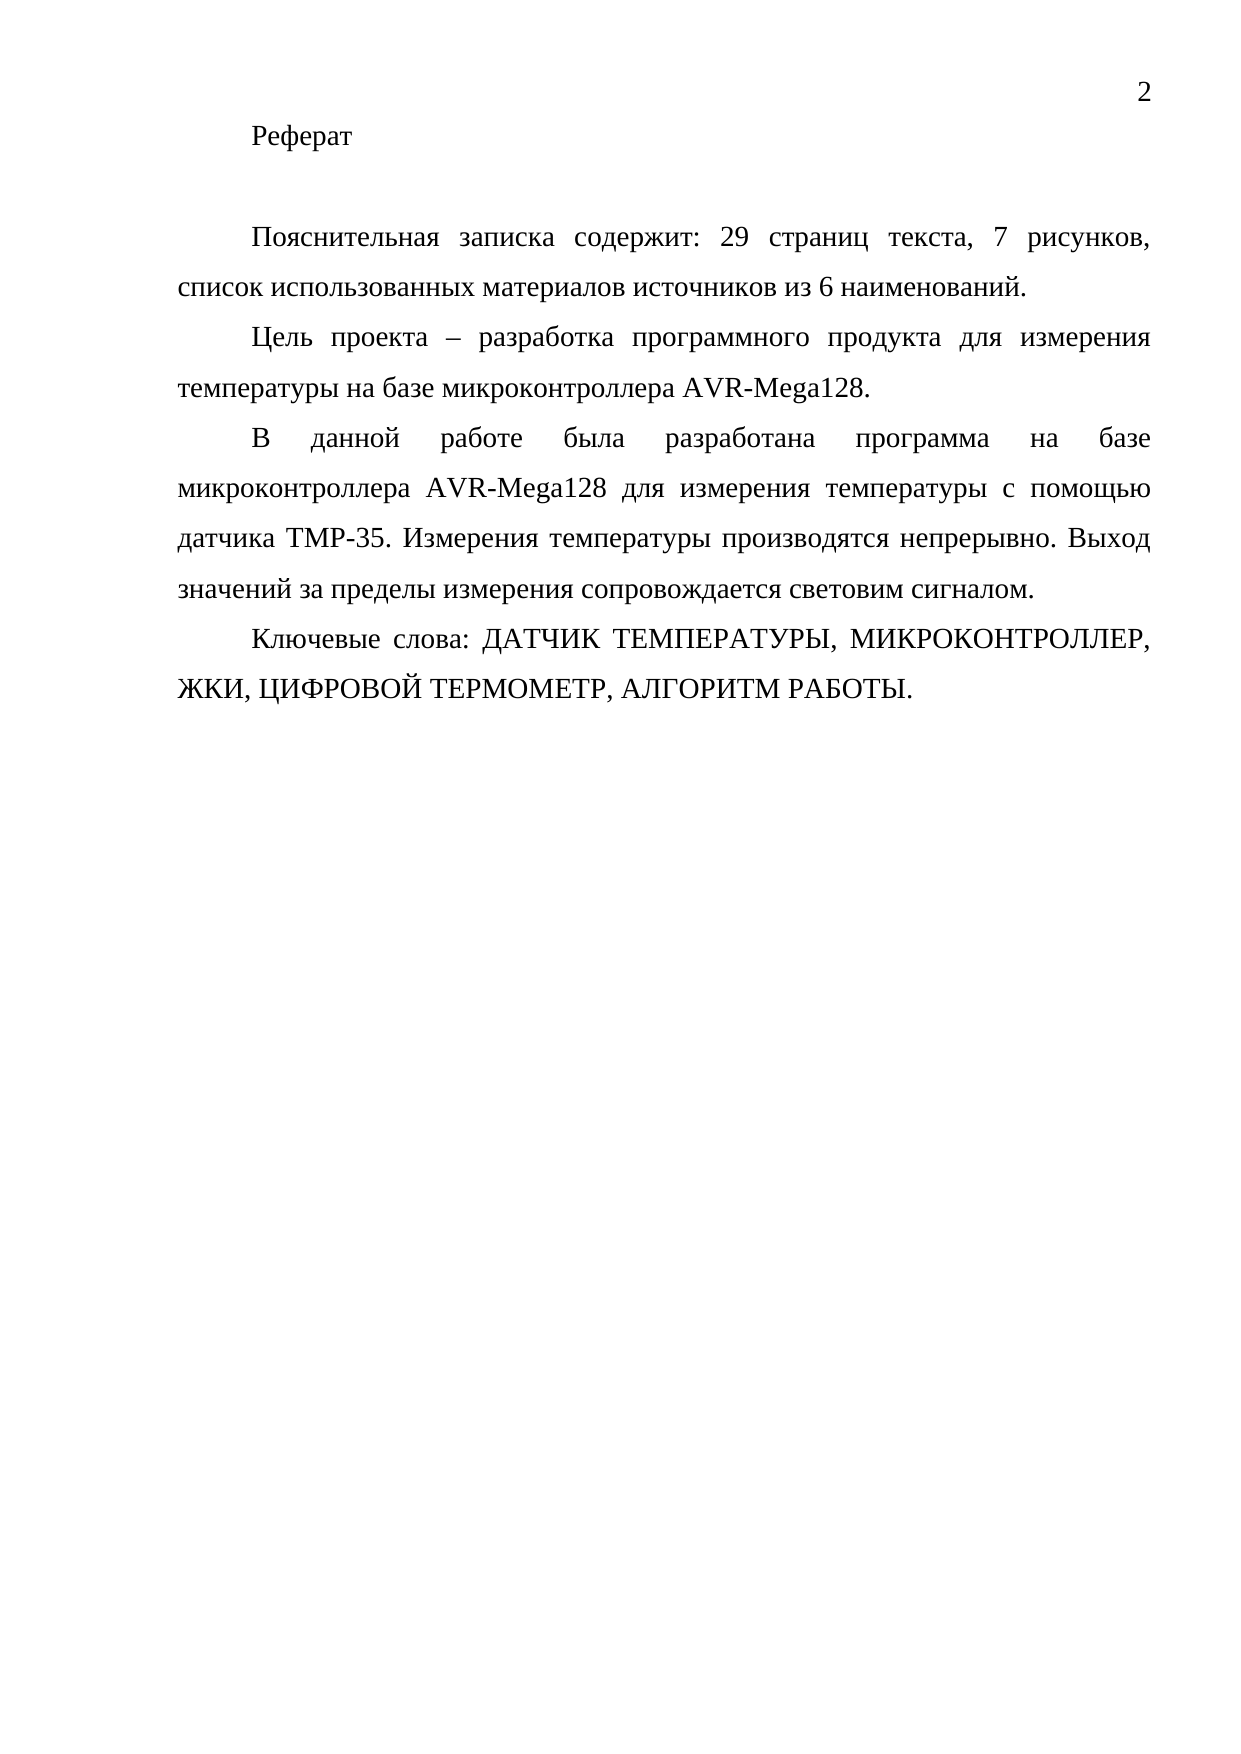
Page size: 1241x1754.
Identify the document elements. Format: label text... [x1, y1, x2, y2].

text Пояснительная записка содержит: 29 страниц текста, 7 рисунков, список использованных материалов источников из 6 наименований. [177, 219, 1152, 303]
text Ключевые слова: ДАТЧИК ТЕМПЕРАТУРЫ, МИКРОКОНТРОЛЛЕР, ЖКИ, ЦИФРОВОЙ ТЕРМОМЕТР, АЛГОРИТМ РАБОТЫ. [177, 621, 1152, 705]
text Реферат [177, 118, 1152, 152]
text Цель проекта – разработка программного продукта для измерения температуры на базе микроконтроллера АVR-Mega128. [177, 319, 1152, 403]
text В данной работе была разработана программа на базе микроконтроллера АVR-Mega128 для измерения температуры с помощью датчика ТМР-35. Измерения температуры производятся непрерывно. Выход значений за пределы измерения сопровождается световим сигналом. [177, 420, 1152, 604]
